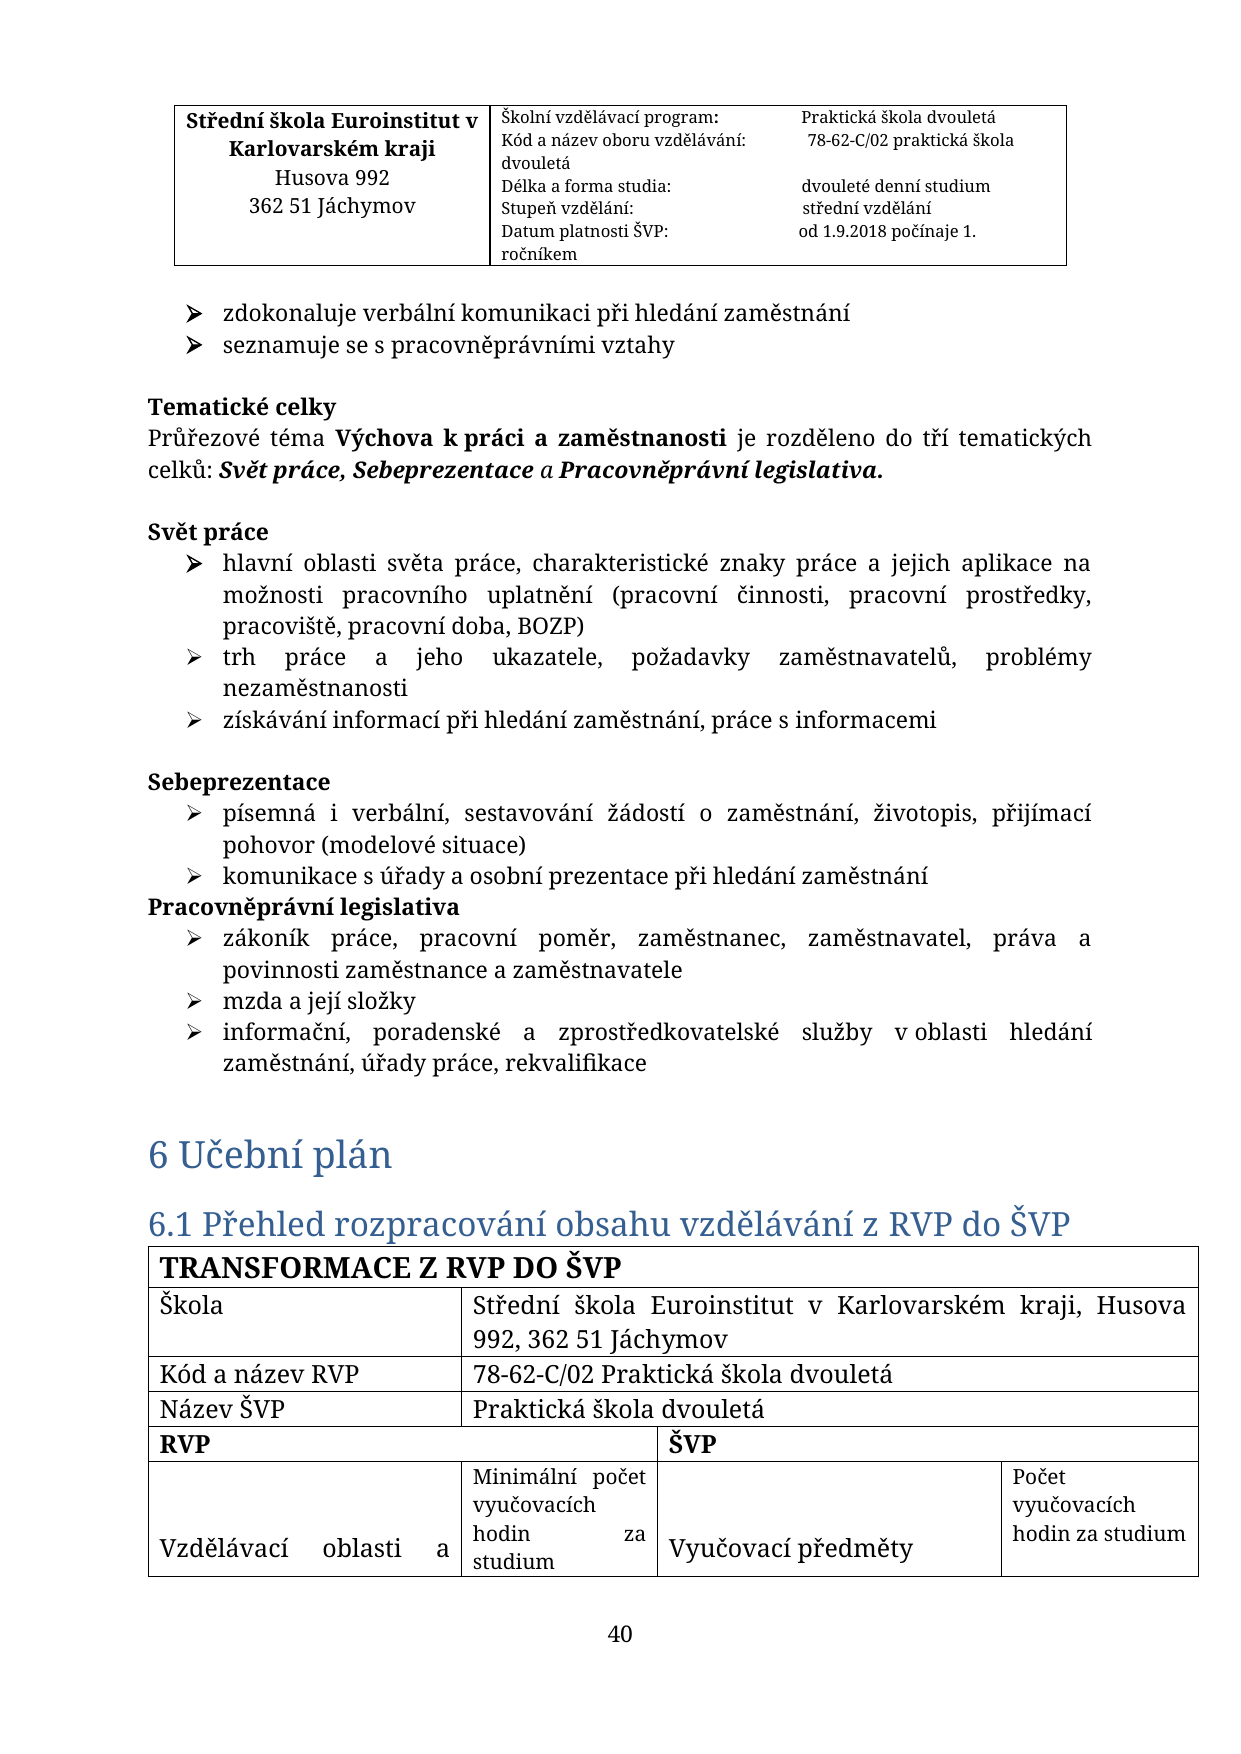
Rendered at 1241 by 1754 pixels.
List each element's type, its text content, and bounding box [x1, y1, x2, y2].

subtitle 6 Učební plán [148, 1128, 1093, 1179]
list zdokonaluje verbální komunikaci při hledání zaměstnání [185, 297, 1093, 328]
list trh práce a jeho ukazatele, požadavky zaměstnavatelů, problémy nezaměstnanosti [185, 641, 1093, 703]
list mzda a její složky [185, 985, 1093, 1016]
table_cell RVP [149, 1427, 657, 1461]
table_cell Vyučovací předměty [658, 1462, 1001, 1576]
list písemná i verbální, sestavování žádostí o zaměstnání, životopis, přijímací pohovor (modelové situace) [185, 797, 1093, 860]
table_cell Škola [149, 1288, 461, 1356]
text Průřezové téma Výchova k práci a zaměstnanosti je rozděleno do tří tematických celků: Svět práce, Sebeprezentace a Pracovněprávní legislativa. [148, 422, 1093, 485]
table_cell Počet vyučovacích hodin za studium [1002, 1462, 1198, 1576]
list seznamuje se s pracovněprávními vztahy [185, 328, 1093, 360]
table_cell Kód a název RVP [149, 1357, 461, 1391]
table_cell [149, 1462, 461, 1576]
text Sebeprezentace [148, 766, 1093, 797]
text Pracovněprávní legislativa [148, 891, 1093, 922]
subtitle 6.1 Přehled rozpracování obsahu vzdělávání z RVP do ŠVP [148, 1200, 1093, 1246]
table_header TRANSFORMACE Z RVP DO ŠVP [149, 1247, 1198, 1287]
table_cell 78-62-C/02 Praktická škola dvouletá [462, 1357, 1198, 1391]
text Svět práce [148, 516, 1093, 547]
text Tematické celky [148, 391, 1093, 422]
list informační, poradenské a zprostředkovatelské služby v oblasti hledání zaměstnání, úřady práce, rekvalifikace [185, 1016, 1093, 1078]
table_cell Střední škola Euroinstitut v Karlovarském kraji, Husova 992, 362 51 Jáchymov [462, 1288, 1198, 1356]
list získávání informací při hledání zaměstnání, práce s informacemi [185, 703, 1093, 735]
table_cell ŠVP [658, 1427, 1198, 1461]
table_cell Název ŠVP [149, 1392, 461, 1426]
list zákoník práce, pracovní poměr, zaměstnanec, zaměstnavatel, práva a povinnosti zaměstnance a zaměstnavatele [185, 922, 1093, 985]
table_cell Praktická škola dvouletá [462, 1392, 1198, 1426]
list hlavní oblasti světa práce, charakteristické znaky práce a jejich aplikace na možnosti pracovního uplatnění (pracovní činnosti, pracovní prostředky, pracoviště, pracovní doba, BOZP) [185, 547, 1093, 641]
list komunikace s úřady a osobní prezentace při hledání zaměstnání [185, 860, 1093, 891]
table_cell Minimální počet vyučovacích hodin za studium [462, 1462, 657, 1576]
